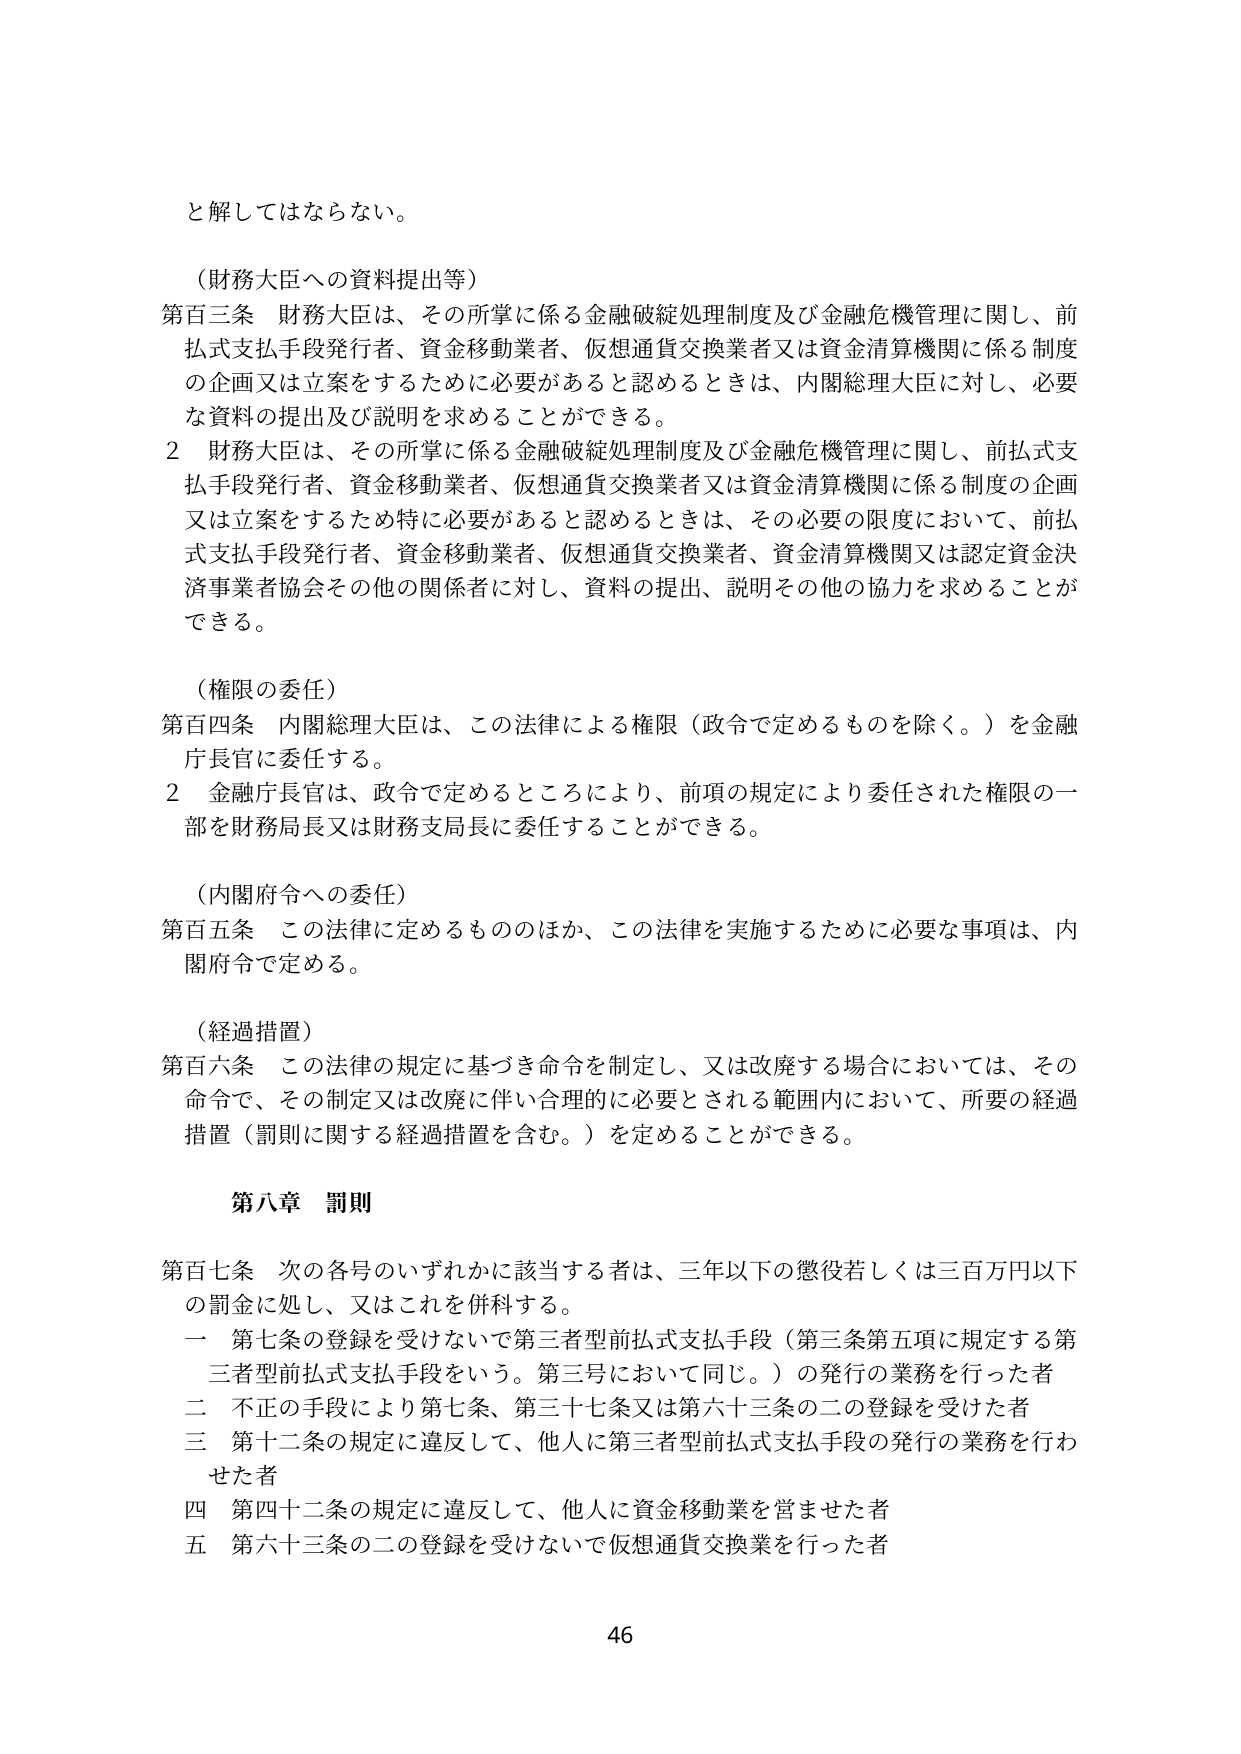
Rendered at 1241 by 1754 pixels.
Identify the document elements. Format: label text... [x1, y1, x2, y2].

text （財務大臣への資料提出等） [184, 262, 1079, 296]
text 第百五条 この法律に定めるもののほか、この法律を実施するために必要な事項は、内閣府令で定める。 [161, 911, 1079, 979]
text 三 第十二条の規定に違反して、他人に第三者型前払式支払手段の発行の業務を行わせた者 [184, 1424, 1079, 1492]
text 第百四条 内閣総理大臣は、この法律による権限（政令で定めるものを除く。）を金融庁長官に委任する。 [161, 706, 1079, 774]
text 一 第七条の登録を受けないで第三者型前払式支払手段（第三条第五項に規定する第三者型前払式支払手段をいう。第三号において同じ。）の発行の業務を行った者 [184, 1321, 1079, 1389]
text 四 第四十二条の規定に違反して、他人に資金移動業を営ませた者 [184, 1492, 1079, 1526]
text （経過措置） [184, 1014, 1079, 1048]
text ２ 金融庁長官は、政令で定めるところにより、前項の規定により委任された権限の一部を財務局長又は財務支局長に委任することができる。 [161, 774, 1079, 843]
text 第八章 罰則 [230, 1184, 1079, 1219]
text （内閣府令への委任） [184, 877, 1079, 911]
text 第百六条 この法律の規定に基づき命令を制定し、又は改廃する場合においては、その命令で、その制定又は改廃に伴い合理的に必要とされる範囲内において、所要の経過措置（罰則に関する経過措置を含む。）を定めることができる。 [161, 1048, 1079, 1150]
text 五 第六十三条の二の登録を受けないで仮想通貨交換業を行った者 [184, 1526, 1079, 1560]
text 二 不正の手段により第七条、第三十七条又は第六十三条の二の登録を受けた者 [184, 1389, 1079, 1424]
text （権限の委任） [184, 672, 1079, 706]
text ２ 財務大臣は、その所掌に係る金融破綻処理制度及び金融危機管理に関し、前払式支払手段発行者、資金移動業者、仮想通貨交換業者又は資金清算機関に係る制度の企画又は立案をするため特に必要があると認めるときは、その必要の限度において、前払式支払手段発行者、資金移動業者、仮想通貨交換業者、資金清算機関又は認定資金決済事業者協会その他の関係者に対し、資料の提出、説明その他の協力を求めることができる。 [161, 433, 1079, 638]
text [161, 194, 1079, 228]
text 第百七条 次の各号のいずれかに該当する者は、三年以下の懲役若しくは三百万円以下の罰金に処し、又はこれを併科する。 [161, 1253, 1079, 1321]
text 第百三条 財務大臣は、その所掌に係る金融破綻処理制度及び金融危機管理に関し、前払式支払手段発行者、資金移動業者、仮想通貨交換業者又は資金清算機関に係る制度の企画又は立案をするために必要があると認めるときは、内閣総理大臣に対し、必要な資料の提出及び説明を求めることができる。 [161, 296, 1079, 433]
